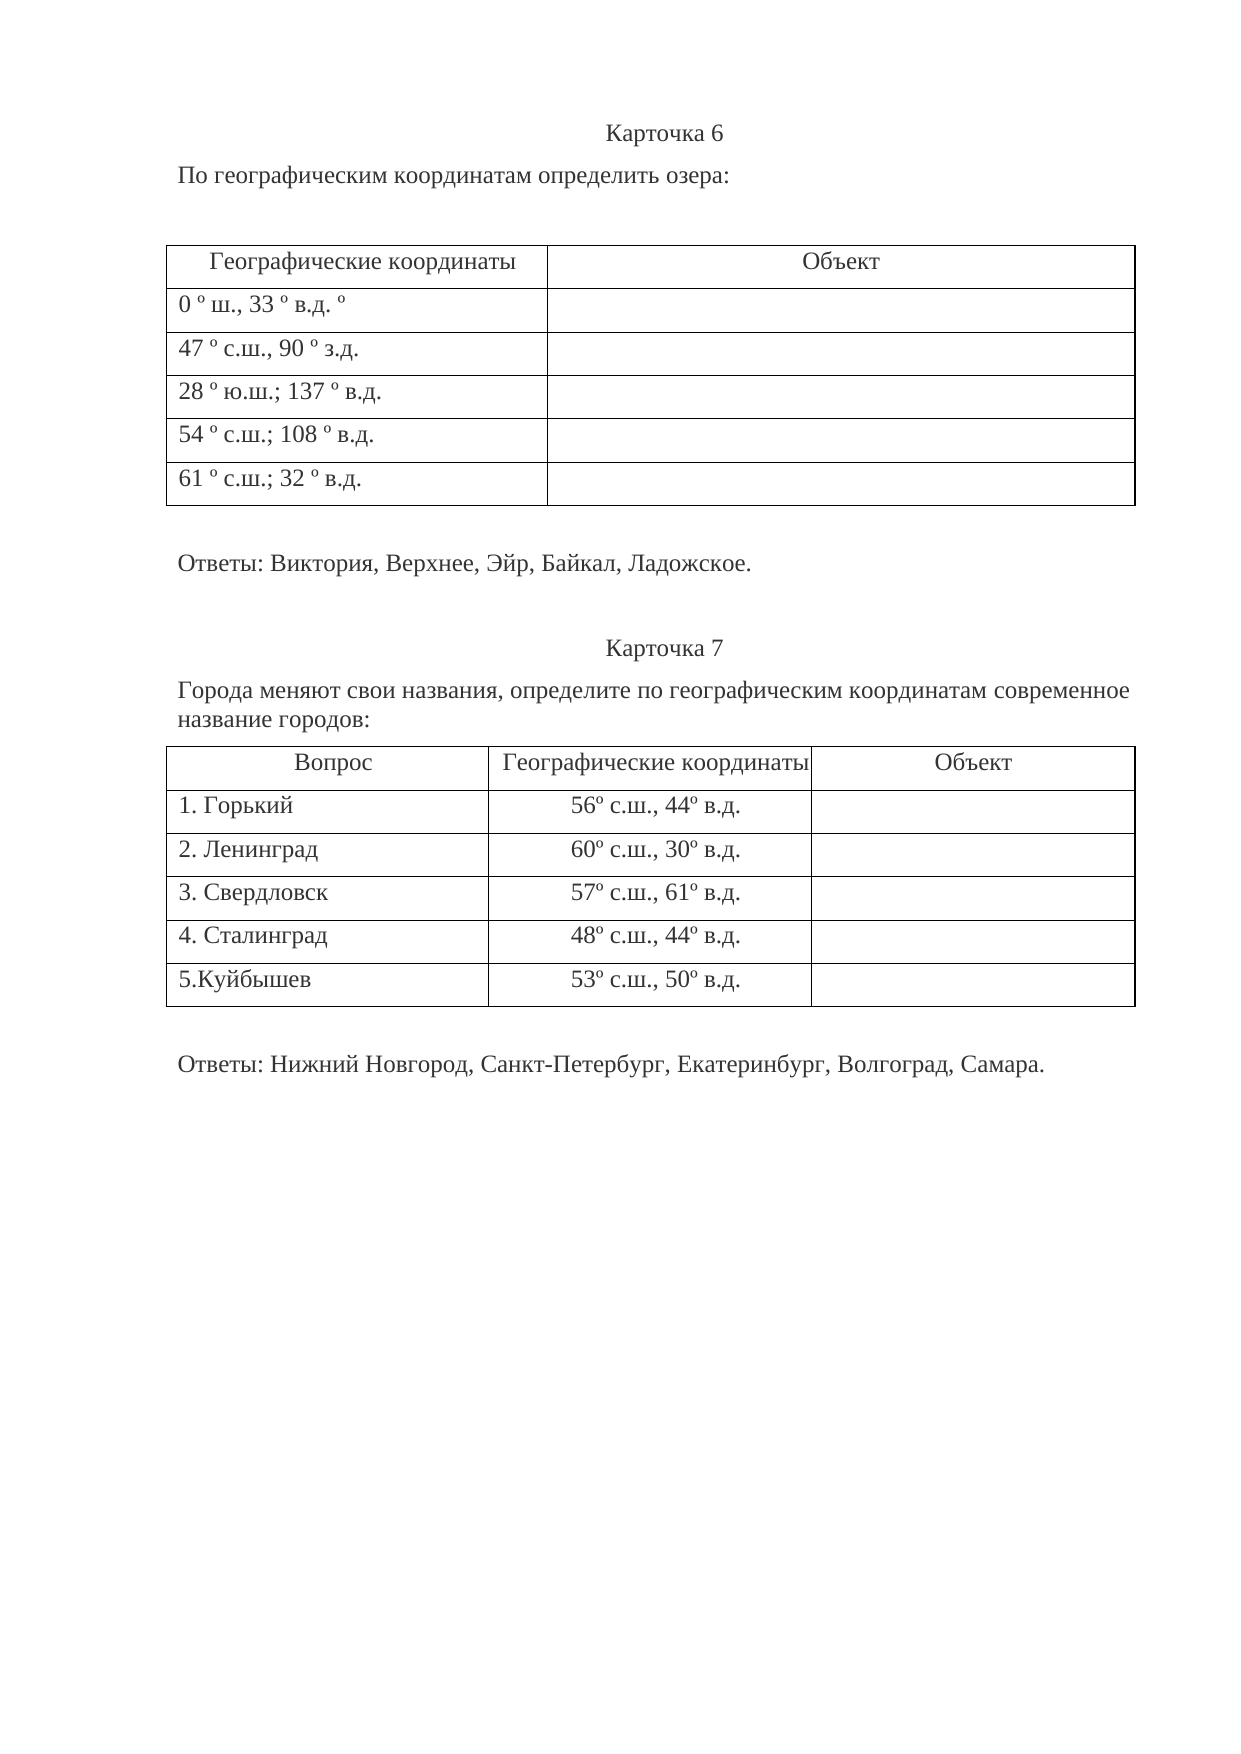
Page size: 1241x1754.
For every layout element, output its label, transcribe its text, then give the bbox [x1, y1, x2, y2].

table_header Объект [548, 246, 1134, 288]
table_cell [548, 419, 1134, 462]
table_cell 2. Ленинград [167, 834, 488, 876]
table_cell 4. Сталинград [167, 921, 488, 963]
table_cell [812, 964, 1134, 1006]
table_cell [548, 376, 1134, 418]
text Ответы: Нижний Новгород, Санкт-Петербург, Екатеринбург, Волгоград, Самара. [177, 1049, 1152, 1078]
table_cell 48º с.ш., 44º в.д. [489, 921, 811, 963]
table_cell [548, 333, 1134, 375]
table_cell 57º с.ш., 61º в.д. [489, 877, 811, 919]
text Ответы: Виктория, Верхнее, Эйр, Байкал, Ладожское. [177, 548, 1152, 577]
table_cell 60º с.ш., 30º в.д. [489, 834, 811, 876]
table_cell 0 º ш., 33 º в.д. º [167, 289, 547, 332]
table_cell 61 º с.ш.; 32 º в.д. [167, 463, 547, 505]
table_cell [812, 791, 1134, 833]
table_cell [812, 834, 1134, 876]
table_cell 53º с.ш., 50º в.д. [489, 964, 811, 1006]
text Карточка 6 [177, 118, 1152, 147]
table_header Географические координаты [489, 747, 811, 789]
table_header Вопрос [167, 747, 488, 789]
table_cell 1. Горький [167, 791, 488, 833]
table_header Географические координаты [167, 246, 547, 288]
table_cell 5.Куйбышев [167, 964, 488, 1006]
table_cell 56º с.ш., 44º в.д. [489, 791, 811, 833]
table_cell [548, 463, 1134, 505]
text Карточка 7 [177, 633, 1152, 662]
table_cell [812, 921, 1134, 963]
text По географическим координатам определить озера: [177, 160, 1152, 189]
table_cell [548, 289, 1134, 332]
table_cell 3. Свердловск [167, 877, 488, 919]
table_cell [812, 877, 1134, 919]
table_cell 54 º с.ш.; 108 º в.д. [167, 419, 547, 462]
table_cell 47 º с.ш., 90 º з.д. [167, 333, 547, 375]
text Города меняют свои названия, определите по географическим координатам современное название городов: [177, 675, 1152, 733]
table_cell 28 º ю.ш.; 137 º в.д. [167, 376, 547, 418]
table_header Объект [812, 747, 1134, 789]
